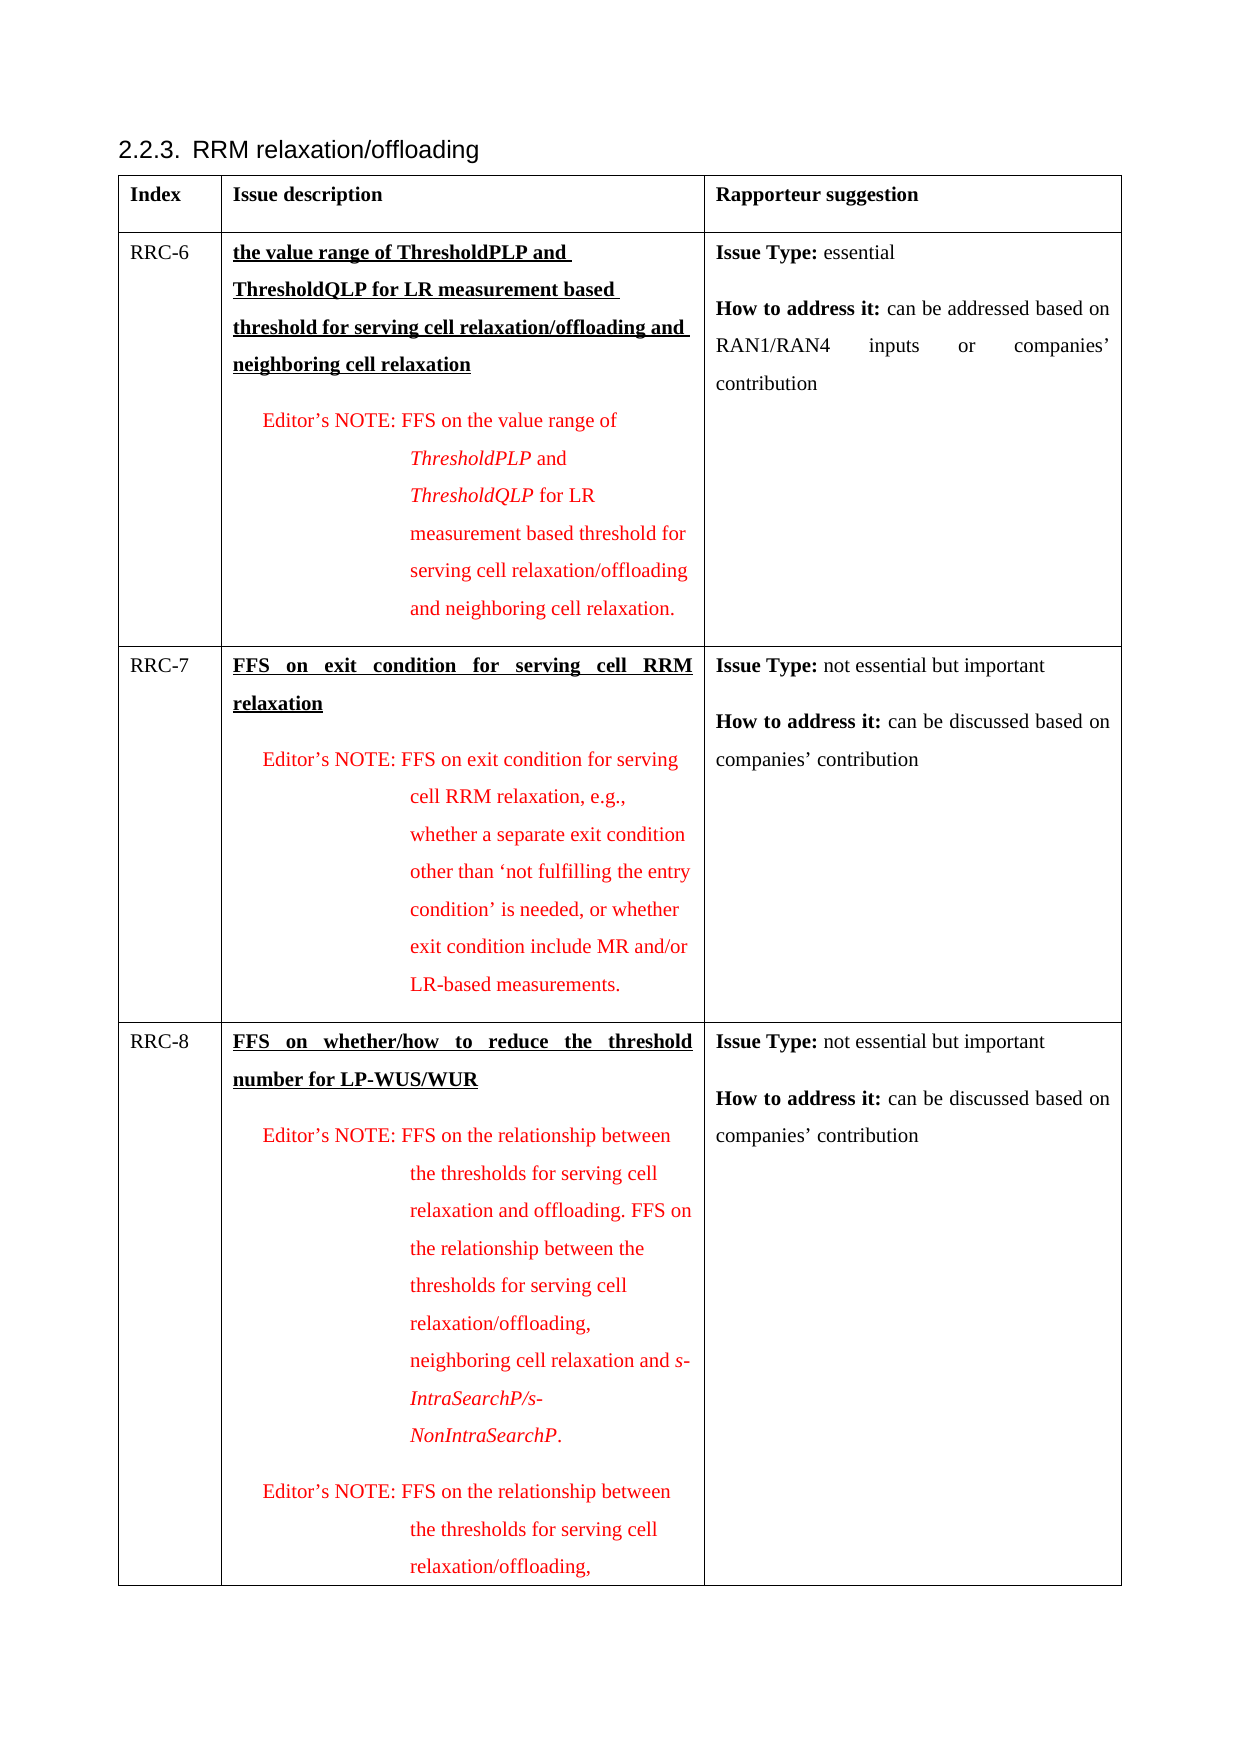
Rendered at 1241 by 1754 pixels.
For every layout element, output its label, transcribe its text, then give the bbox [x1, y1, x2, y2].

table_header Issue description [222, 176, 704, 232]
table_cell FFS on exit condition for serving cell RRM relaxation Editor’s NOTE: FFS on exit condition for serving cell RRM relaxation, e.g., whether a separate exit condition other than ‘not fulfilling the entry condition’ is needed, or whether exit condition include MR and/or LR-based measurements. [222, 647, 704, 1022]
table_cell RRC-8 [119, 1023, 221, 1585]
table_header Index [119, 176, 221, 232]
table_cell the value range of ThresholdPLP and ThresholdQLP for LR measurement based threshold for serving cell relaxation/offloading and neighboring cell relaxation Editor’s NOTE: FFS on the value range of ThresholdPLP and ThresholdQLP for LR measurement based threshold for serving cell relaxation/offloading and neighboring cell relaxation. [222, 233, 704, 646]
table_cell RRC-6 [119, 233, 221, 646]
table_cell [705, 1023, 1121, 1585]
subtitle RRM relaxation/offloading [118, 131, 1122, 168]
table_cell Issue Type: not essential but important How to address it: can be discussed based on companies’ contribution [705, 647, 1121, 1022]
table_header Rapporteur suggestion [705, 176, 1121, 232]
table_cell RRC-7 [119, 647, 221, 1022]
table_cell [222, 1023, 704, 1585]
table_cell Issue Type: essential How to address it: can be addressed based on RAN1/RAN4 inputs or companies’ contribution [705, 233, 1121, 646]
